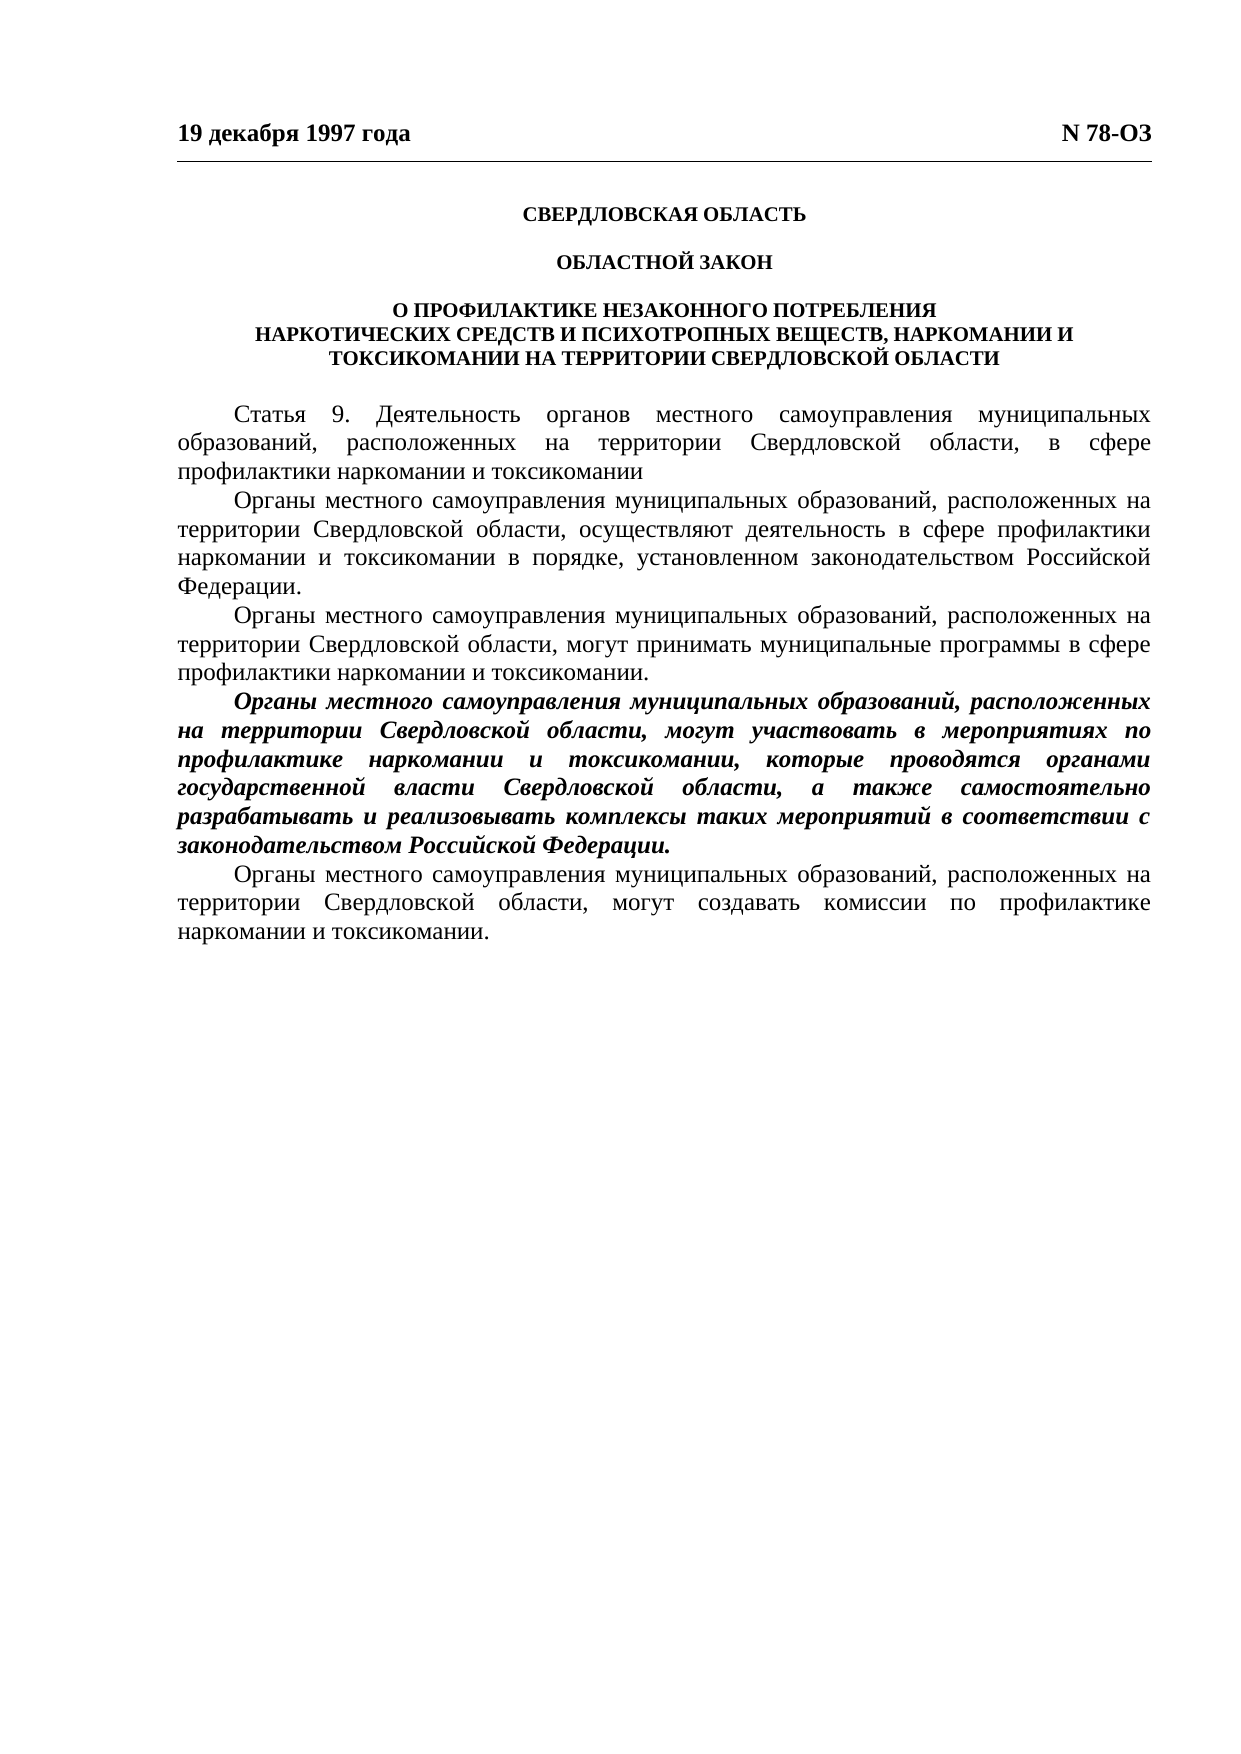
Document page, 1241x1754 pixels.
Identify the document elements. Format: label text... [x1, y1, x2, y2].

text Органы местного самоуправления муниципальных образований, расположенных на территории Свердловской области, могут принимать муниципальные программы в сфере профилактики наркомании и токсикомании. [177, 600, 1152, 686]
text СВЕРДЛОВСКАЯ ОБЛАСТЬ [177, 202, 1152, 226]
text О ПРОФИЛАКТИКЕ НЕЗАКОННОГО ПОТРЕБЛЕНИЯ [177, 298, 1152, 322]
table_header 19 декабря 1997 года [177, 118, 664, 150]
text НАРКОТИЧЕСКИХ СРЕДСТВ И ПСИХОТРОПНЫХ ВЕЩЕСТВ, НАРКОМАНИИ И [177, 322, 1152, 346]
text Статья 9. Деятельность органов местного самоуправления муниципальных образований, расположенных на территории Свердловской области, в сфере профилактики наркомании и токсикомании [177, 399, 1152, 485]
text Органы местного самоуправления муниципальных образований, расположенных на территории Свердловской области, могут создавать комиссии по профилактике наркомании и токсикомании. [177, 859, 1152, 945]
text ОБЛАСТНОЙ ЗАКОН [177, 250, 1152, 274]
text Органы местного самоуправления муниципальных образований, расположенных на территории Свердловской области, осуществляют деятельность в сфере профилактики наркомании и токсикомании в порядке, установленном законодательством Российской Федерации. [177, 485, 1152, 600]
text ТОКСИКОМАНИИ НА ТЕРРИТОРИИ СВЕРДЛОВСКОЙ ОБЛАСТИ [177, 346, 1152, 370]
text Органы местного самоуправления муниципальных образований, расположенных на территории Свердловской области, могут участвовать в мероприятиях по профилактике наркомании и токсикомании, которые проводятся органами государственной власти Свердловской области, а также самостоятельно разрабатывать и реализовывать комплексы таких мероприятий в соответствии с законодательством Российской Федерации. [177, 686, 1152, 859]
table_header N 78-ОЗ [665, 118, 1152, 150]
